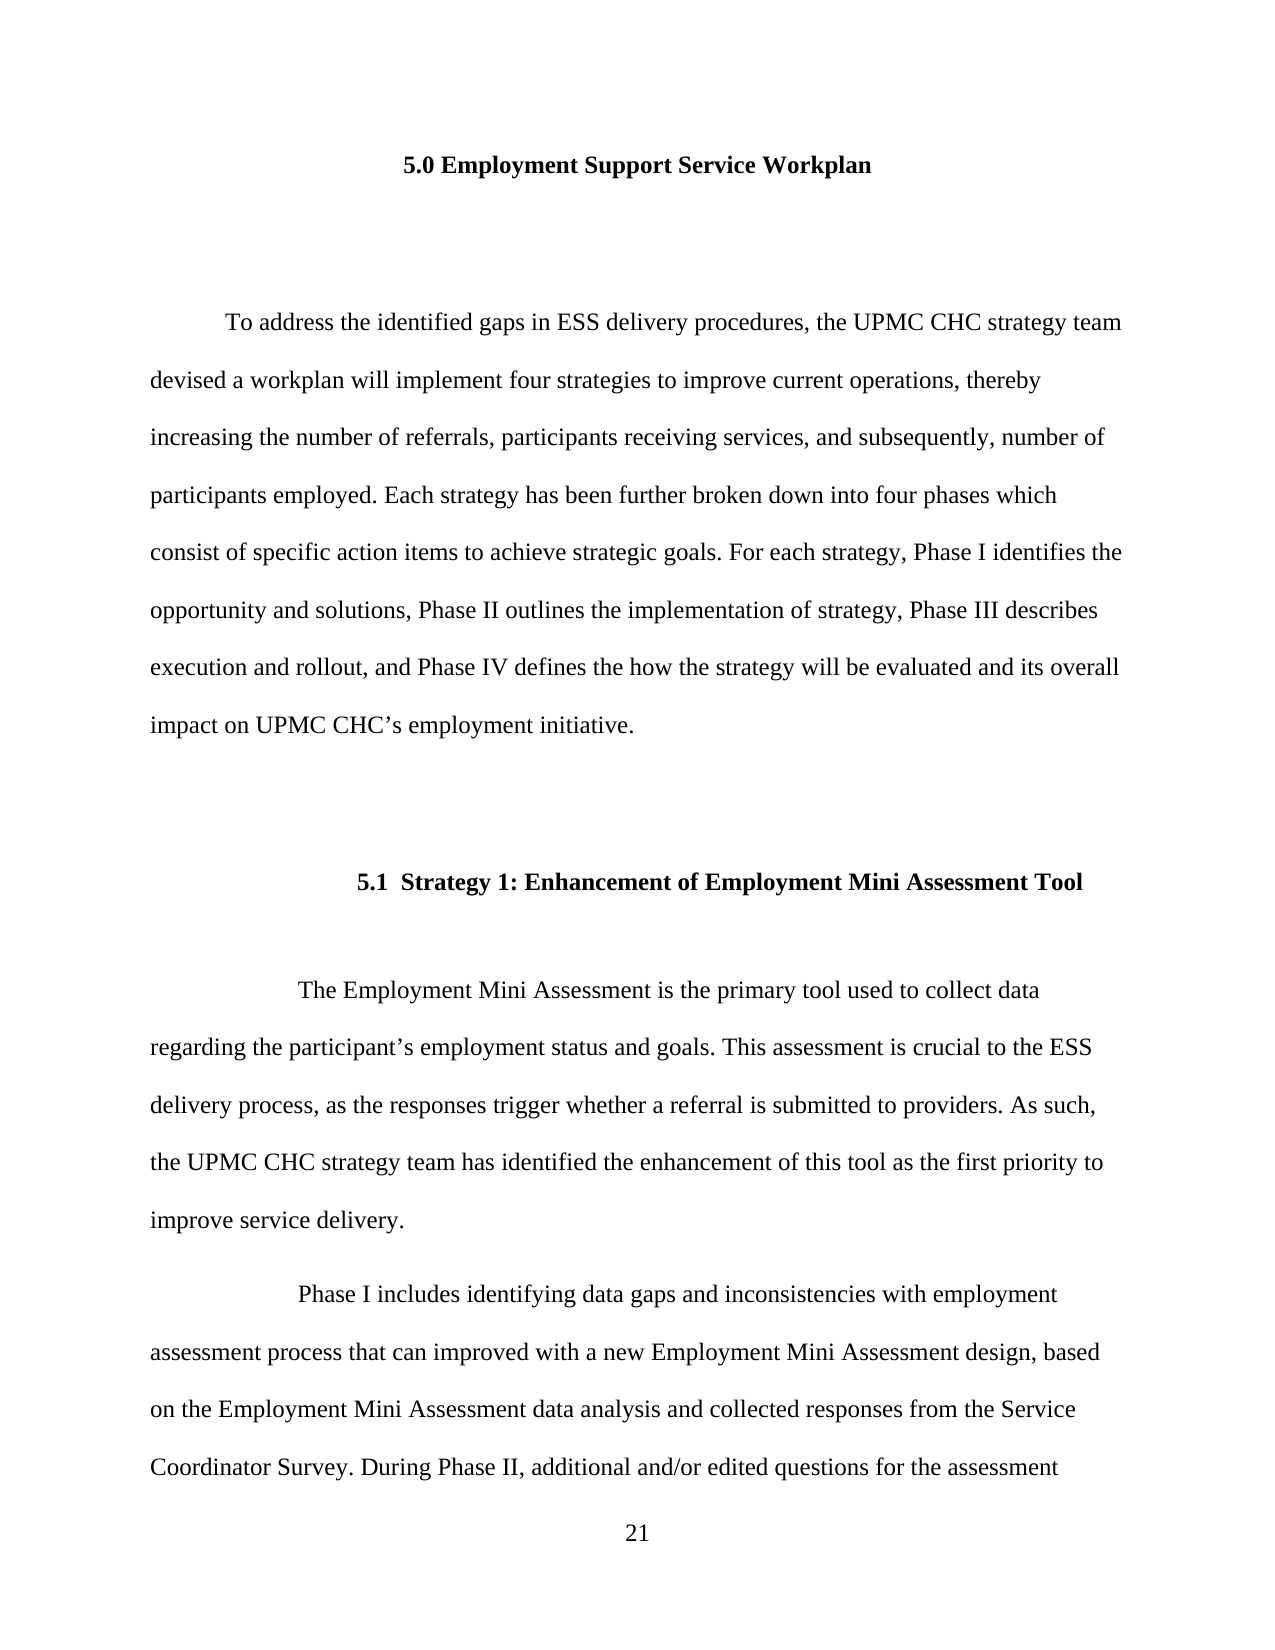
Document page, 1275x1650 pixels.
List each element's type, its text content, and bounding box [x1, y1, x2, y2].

text The Employment Mini Assessment is the primary tool used to collect data regarding the participant’s employment status and goals. This assessment is crucial to the ESS delivery process, as the responses trigger whether a referral is submitted to providers. As such, the UPMC CHC strategy team has identified the enhancement of this tool as the first priority to improve service delivery. [150, 975, 1125, 1234]
text To address the identified gaps in ESS delivery procedures, the UPMC CHC strategy team devised a workplan will implement four strategies to improve current operations, thereby increasing the number of referrals, participants receiving services, and subsequently, number of participants employed. Each strategy has been further broken down into four phases which consist of specific action items to achieve strategic goals. For each strategy, Phase I identifies the opportunity and solutions, Phase II outlines the implementation of strategy, Phase III describes execution and rollout, and Phase IV defines the how the strategy will be evaluated and its overall impact on UPMC CHC’s employment initiative. [150, 307, 1125, 739]
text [150, 1279, 1125, 1480]
subtitle Strategy 1: Enhancement of Employment Mini Assessment Tool [240, 867, 1125, 896]
subtitle Employment Support Service Workplan [150, 150, 1125, 179]
